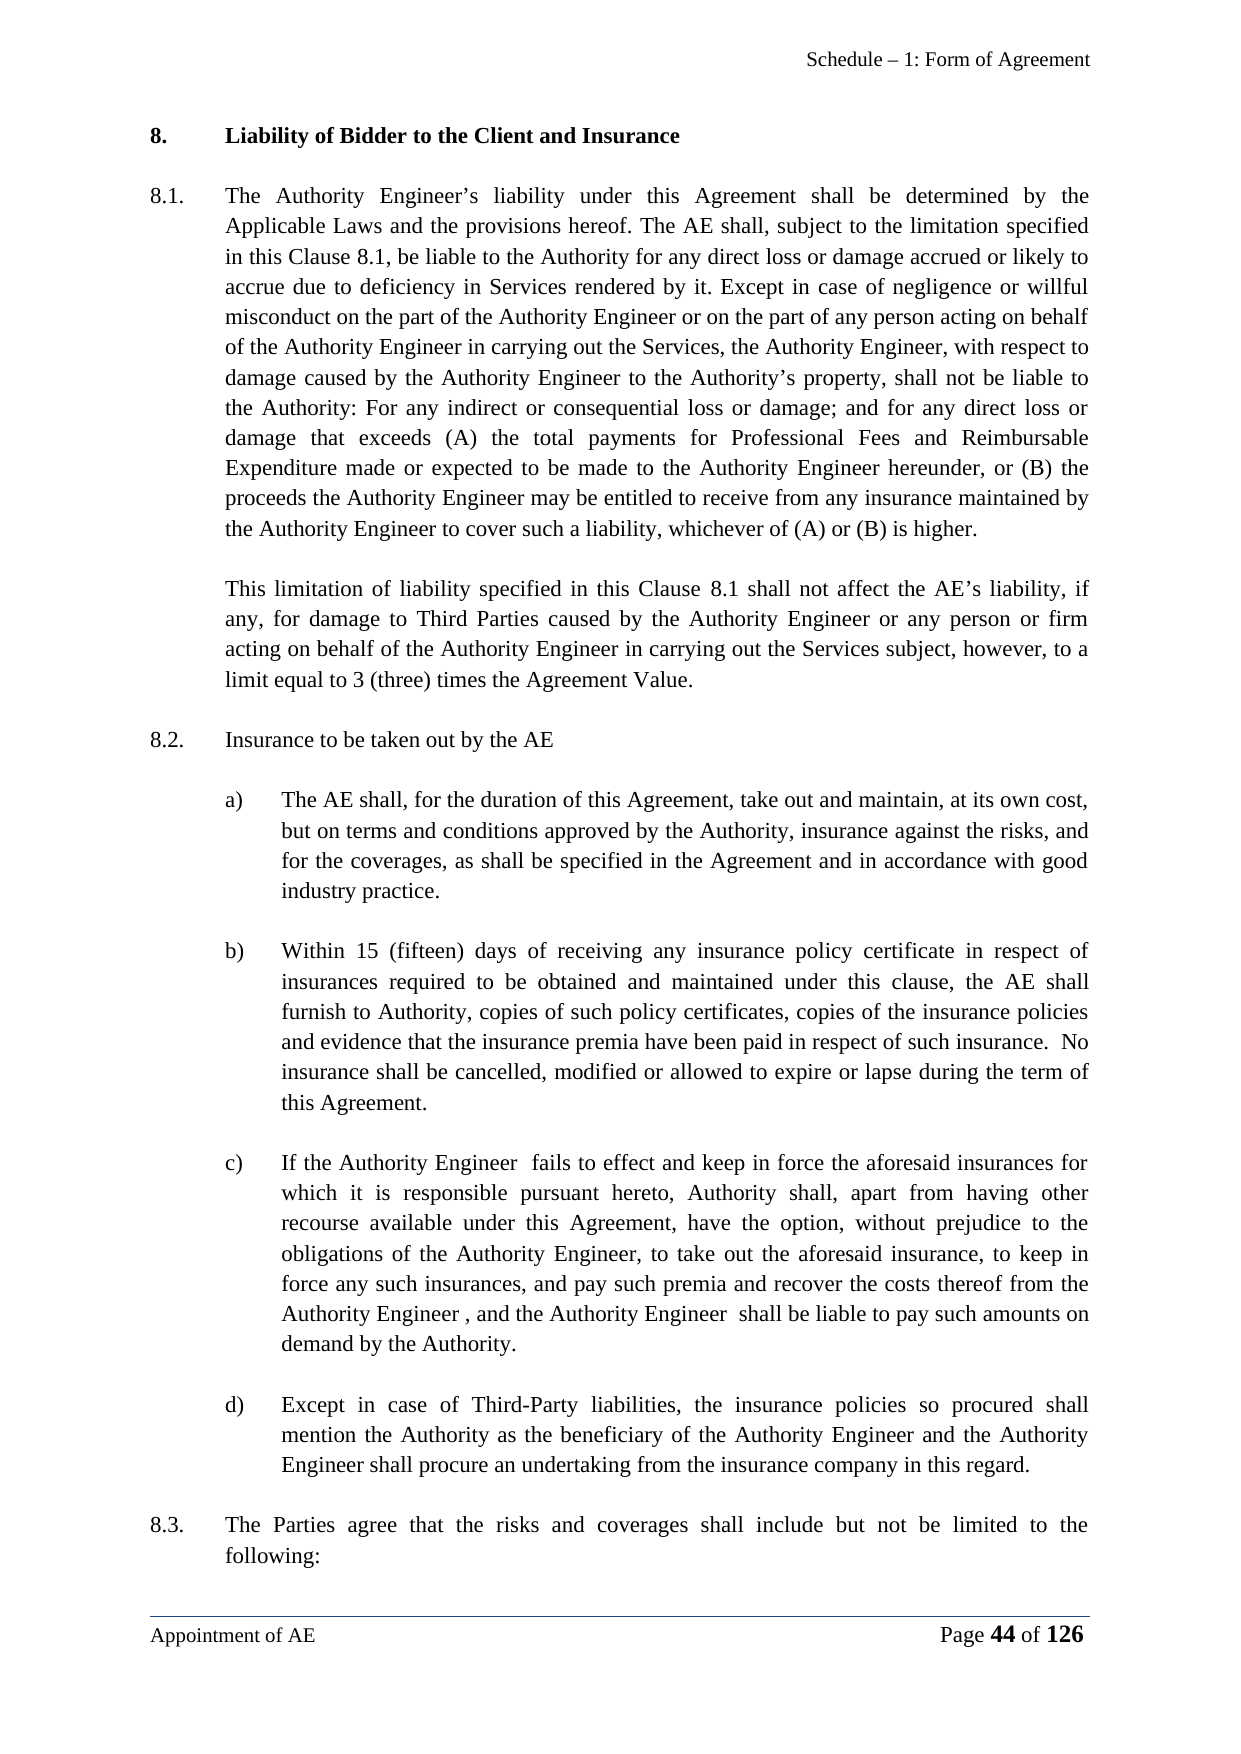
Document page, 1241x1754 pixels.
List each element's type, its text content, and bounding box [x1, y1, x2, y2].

list Insurance to be taken out by the AE [150, 726, 1090, 752]
subtitle Liability of Bidder to the Client and Insurance [150, 122, 1090, 148]
list If the Authority Engineer fails to effect and keep in force the aforesaid insurances for which it is responsible pursuant hereto, Authority shall, apart from having other recourse available under this Agreement, have the option, without prejudice to the obligations of the Authority Engineer, to take out the aforesaid insurance, to keep in force any such insurances, and pay such premia and recover the costs thereof from the Authority Engineer , and the Authority Engineer shall be liable to pay such amounts on demand by the Authority. [225, 1149, 1090, 1357]
list The AE shall, for the duration of this Agreement, take out and maintain, at its own cost, but on terms and conditions approved by the Authority, insurance against the risks, and for the coverages, as shall be specified in the Agreement and in accordance with good industry practice. [225, 786, 1090, 903]
list The Parties agree that the risks and coverages shall include but not be limited to the following: [150, 1511, 1090, 1568]
list Within 15 (fifteen) days of receiving any insurance policy certificate in respect of insurances required to be obtained and maintained under this clause, the AE shall furnish to Authority, copies of such policy certificates, copies of the insurance policies and evidence that the insurance premia have been paid in respect of such insurance. No insurance shall be cancelled, modified or allowed to expire or lapse during the term of this Agreement. [225, 937, 1090, 1115]
list Except in case of Third-Party liabilities, the insurance policies so procured shall mention the Authority as the beneficiary of the Authority Engineer and the Authority Engineer shall procure an undertaking from the insurance company in this regard. [225, 1391, 1090, 1477]
